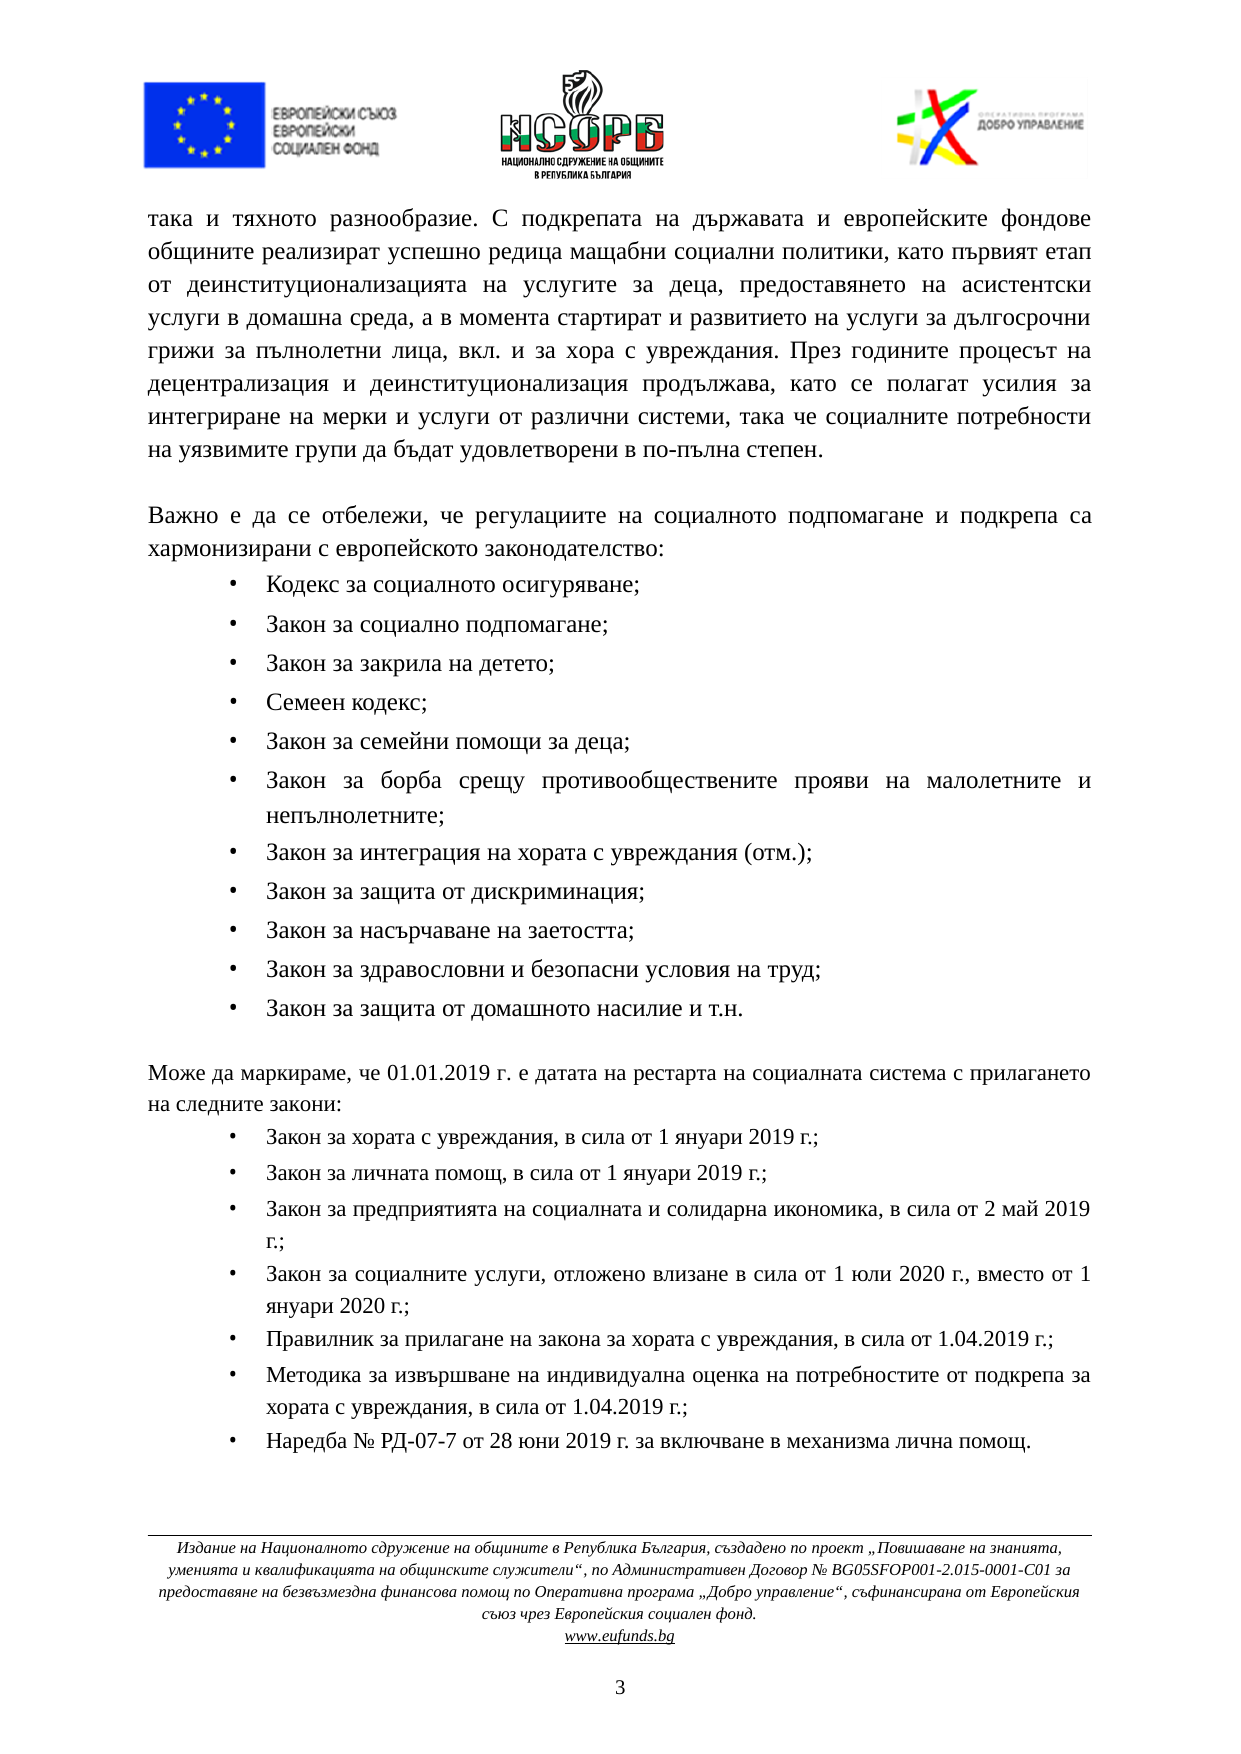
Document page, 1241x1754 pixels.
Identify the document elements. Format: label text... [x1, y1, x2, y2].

list Правилник за прилагане на закона за хората с увреждания, в сила от 1.04.2019 г.; [228, 1322, 1093, 1353]
list Наредба № РД-07-7 от 28 юни 2019 г. за включване в механизма лична помощ. [228, 1423, 1152, 1455]
picture [500, 70, 664, 179]
list Закон за семейни помощи за деца; [228, 723, 1092, 757]
list Семеен кодекс; [229, 684, 1092, 718]
list Закон за защита от дискриминация; [228, 872, 1092, 907]
list Закон за борба срещу противообществените прояви на малолетните и непълнолетните; [228, 762, 1092, 829]
list Методика за извършване на индивидуална оценка на потребностите от подкрепа за хората с увреждания, в сила от 1.04.2019 г.; [228, 1358, 1093, 1420]
picture [132, 72, 421, 179]
list Закон за защита от домашното насилие и т.н. [228, 990, 1092, 1024]
list Закон за предприятията на социалната и солидарна икономика, в сила от 2 май 2019 г.; [228, 1192, 1093, 1253]
list Може да маркираме, че 01.01.2019 г. е датата на рестарта на социалната система с прилагането на следните закони: [148, 1059, 1092, 1116]
list Закон за здравословни и безопасни условия на труд; [228, 951, 1092, 985]
list Закон за интеграция на хората с увреждания (отм.); [228, 833, 1092, 867]
list Закон за социалните услуги, отложено влизане в сила от 1 юли 2020 г., вместо от 1 януари 2020 г.; [228, 1257, 1093, 1318]
list Закон за хората с увреждания, в сила от 1 януари 2019 г.; [228, 1120, 1152, 1151]
list Закон за закрила на детето; [228, 644, 1092, 678]
list Закон за социално подпомагане; [228, 605, 1092, 639]
list Кодекс за социалното осигуряване; [228, 566, 1092, 600]
list Закон за насърчаване на заетостта; [228, 912, 1092, 946]
list Закон за личната помощ, в сила от 1 януари 2019 г.; [228, 1156, 1152, 1187]
picture [881, 77, 1089, 179]
text Важно е да се отбележи, че регулациите на социалното подпомагане и подкрепа са хармонизирани с европейското законодателство: [148, 500, 1092, 562]
